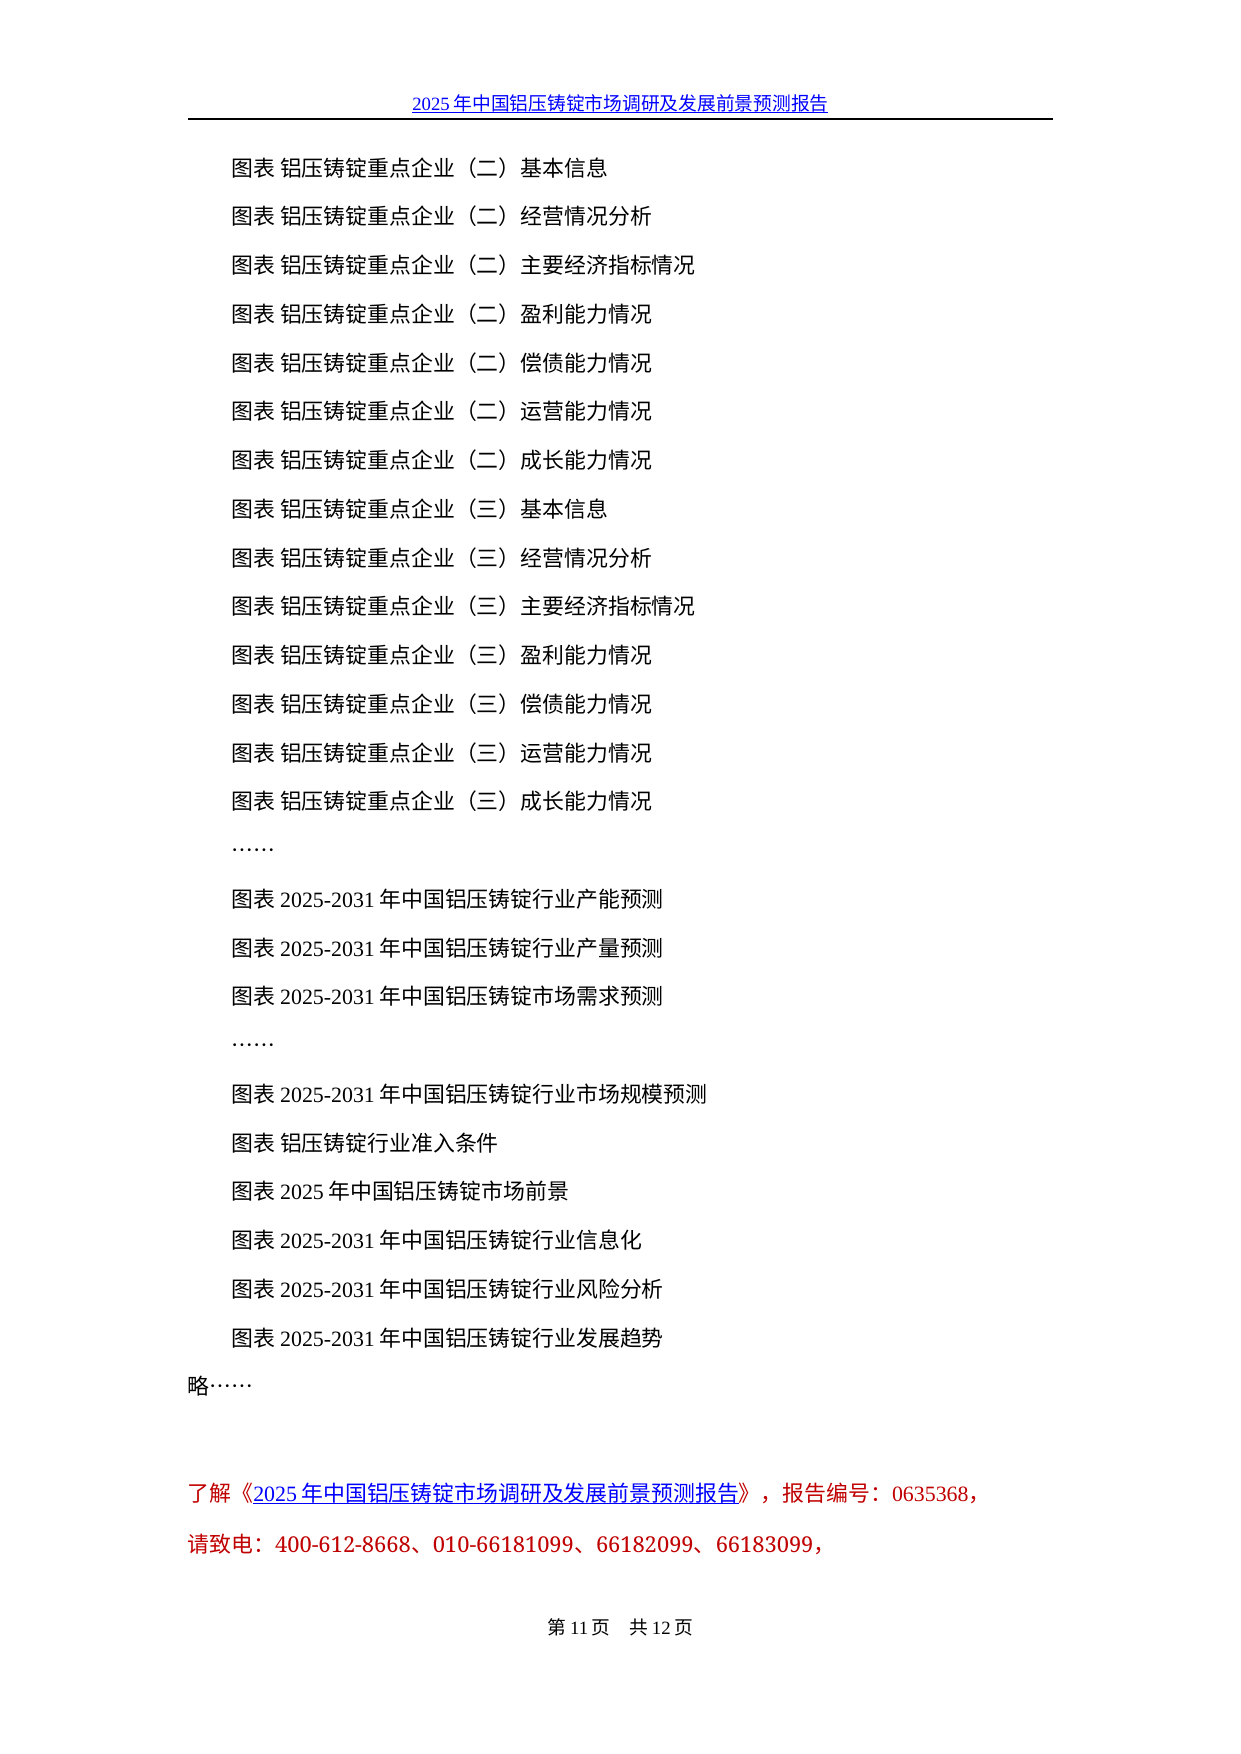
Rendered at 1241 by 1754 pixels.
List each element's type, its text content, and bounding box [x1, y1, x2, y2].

text 请致电：400-612-8668、010-66181099、66182099、66183099， [187, 1527, 1053, 1559]
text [187, 150, 1053, 1401]
text 了解《2025年中国铝压铸锭市场调研及发展前景预测报告》，报告编号：0635368， [187, 1475, 1053, 1508]
